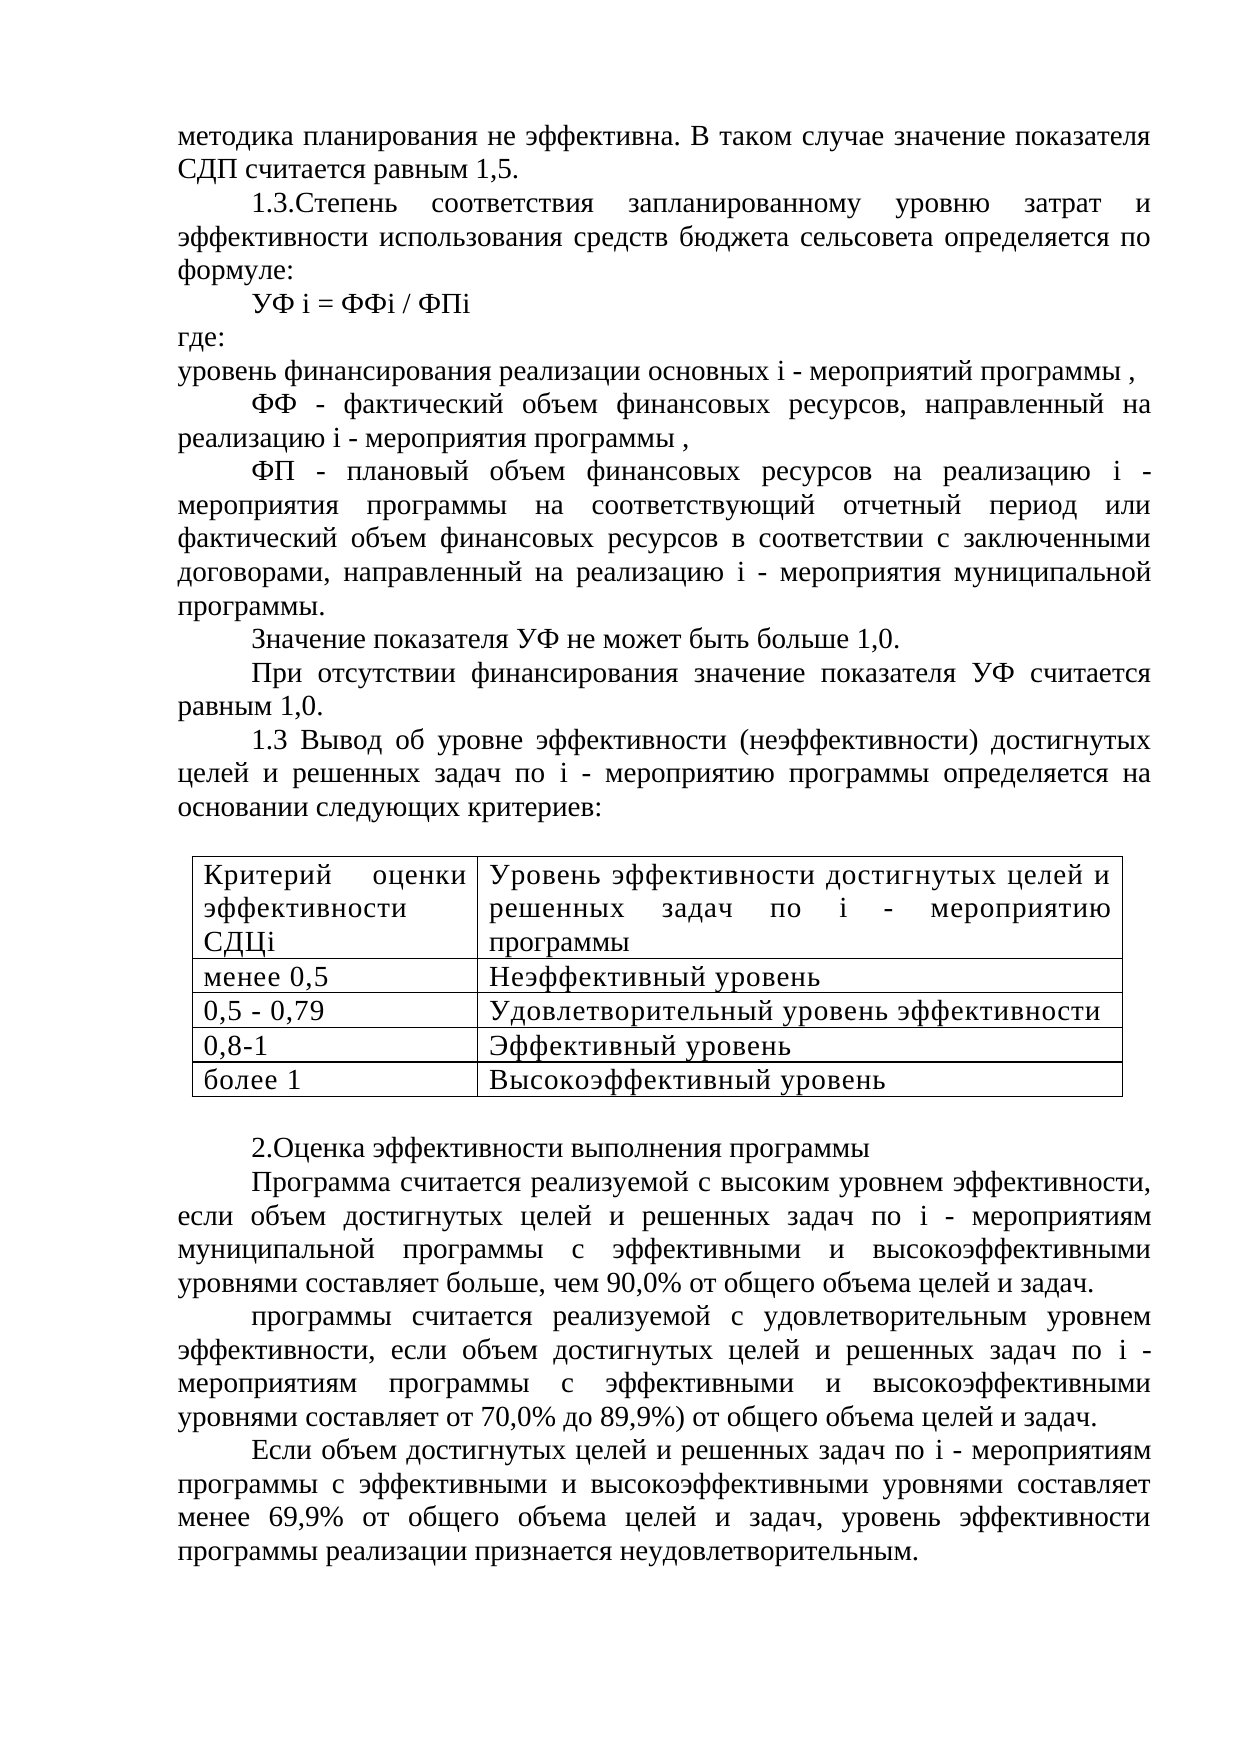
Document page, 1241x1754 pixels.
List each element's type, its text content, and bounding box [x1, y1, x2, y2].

table_cell менее 0,5 [193, 959, 477, 992]
text Значение показателя УФ не может быть больше 1,0. [177, 621, 1152, 655]
text уровень финансирования реализации основных i - мероприятий программы , [785, 353, 1152, 386]
table_cell 0,5 - 0,79 [193, 993, 477, 1027]
text 1.3 Вывод об уровне эффективности (неэффективности) достигнутых целей и решенных задач по i - мероприятию программы определяется на основании следующих критериев: [177, 722, 1152, 822]
table_cell Неэффективный уровень [478, 959, 1122, 992]
text где: [177, 319, 1152, 353]
text ФП - плановый объем финансовых ресурсов на реализацию i - мероприятия программы на соответствующий отчетный период или фактический объем финансовых ресурсов в соответствии с заключенными договорами, направленный на реализацию i - мероприятия муниципальной программы. [177, 453, 1152, 621]
text 1.3.Степень соответствия запланированному уровню затрат и эффективности использования средств бюджета сельсовета определяется по формуле: [177, 185, 1152, 286]
table_cell Удовлетворительный уровень эффективности [478, 993, 1122, 1027]
table_cell Эффективный уровень [478, 1028, 1122, 1061]
text Если объем достигнутых целей и решенных задач по i - мероприятиям программы с эффективными и высокоэффективными уровнями составляет менее 69,9% от общего объема целей и задач, уровень эффективности программы реализации признается неудовлетворительным. [177, 1432, 1152, 1567]
text УФ i = ФФi / ФПi [177, 286, 1152, 319]
text ФФ - фактический объем финансовых ресурсов, направленный на реализацию i - мероприятия программы , [177, 386, 1152, 453]
table_header Критерий оценки эффективности СДЦi [193, 857, 477, 958]
table_cell Высокоэффективный уровень [478, 1063, 1122, 1096]
text При отсутствии финансирования значение показателя УФ считается равным 1,0. [177, 655, 1152, 722]
text уровень финансирования реализации основных i - мероприятий программы , [177, 353, 777, 386]
table_cell более 1 [193, 1063, 477, 1096]
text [177, 118, 1152, 185]
text программы считается реализуемой с удовлетворительным уровнем эффективности, если объем достигнутых целей и решенных задач по i - мероприятиям программы с эффективными и высокоэффективными уровнями составляет от 70,0% до 89,9%) от общего объема целей и задач. [177, 1298, 1152, 1432]
text 2.Оценка эффективности выполнения программы [177, 1131, 1152, 1164]
table_cell 0,8-1 [193, 1028, 477, 1061]
text Программа считается реализуемой с высоким уровнем эффективности, если объем достигнутых целей и решенных задач по i - мероприятиям муниципальной программы с эффективными и высокоэффективными уровнями составляет больше, чем 90,0% от общего объема целей и задач. [177, 1164, 1152, 1298]
table_header Уровень эффективности достигнутых целей и решенных задач по i - мероприятию программы [478, 857, 1122, 958]
